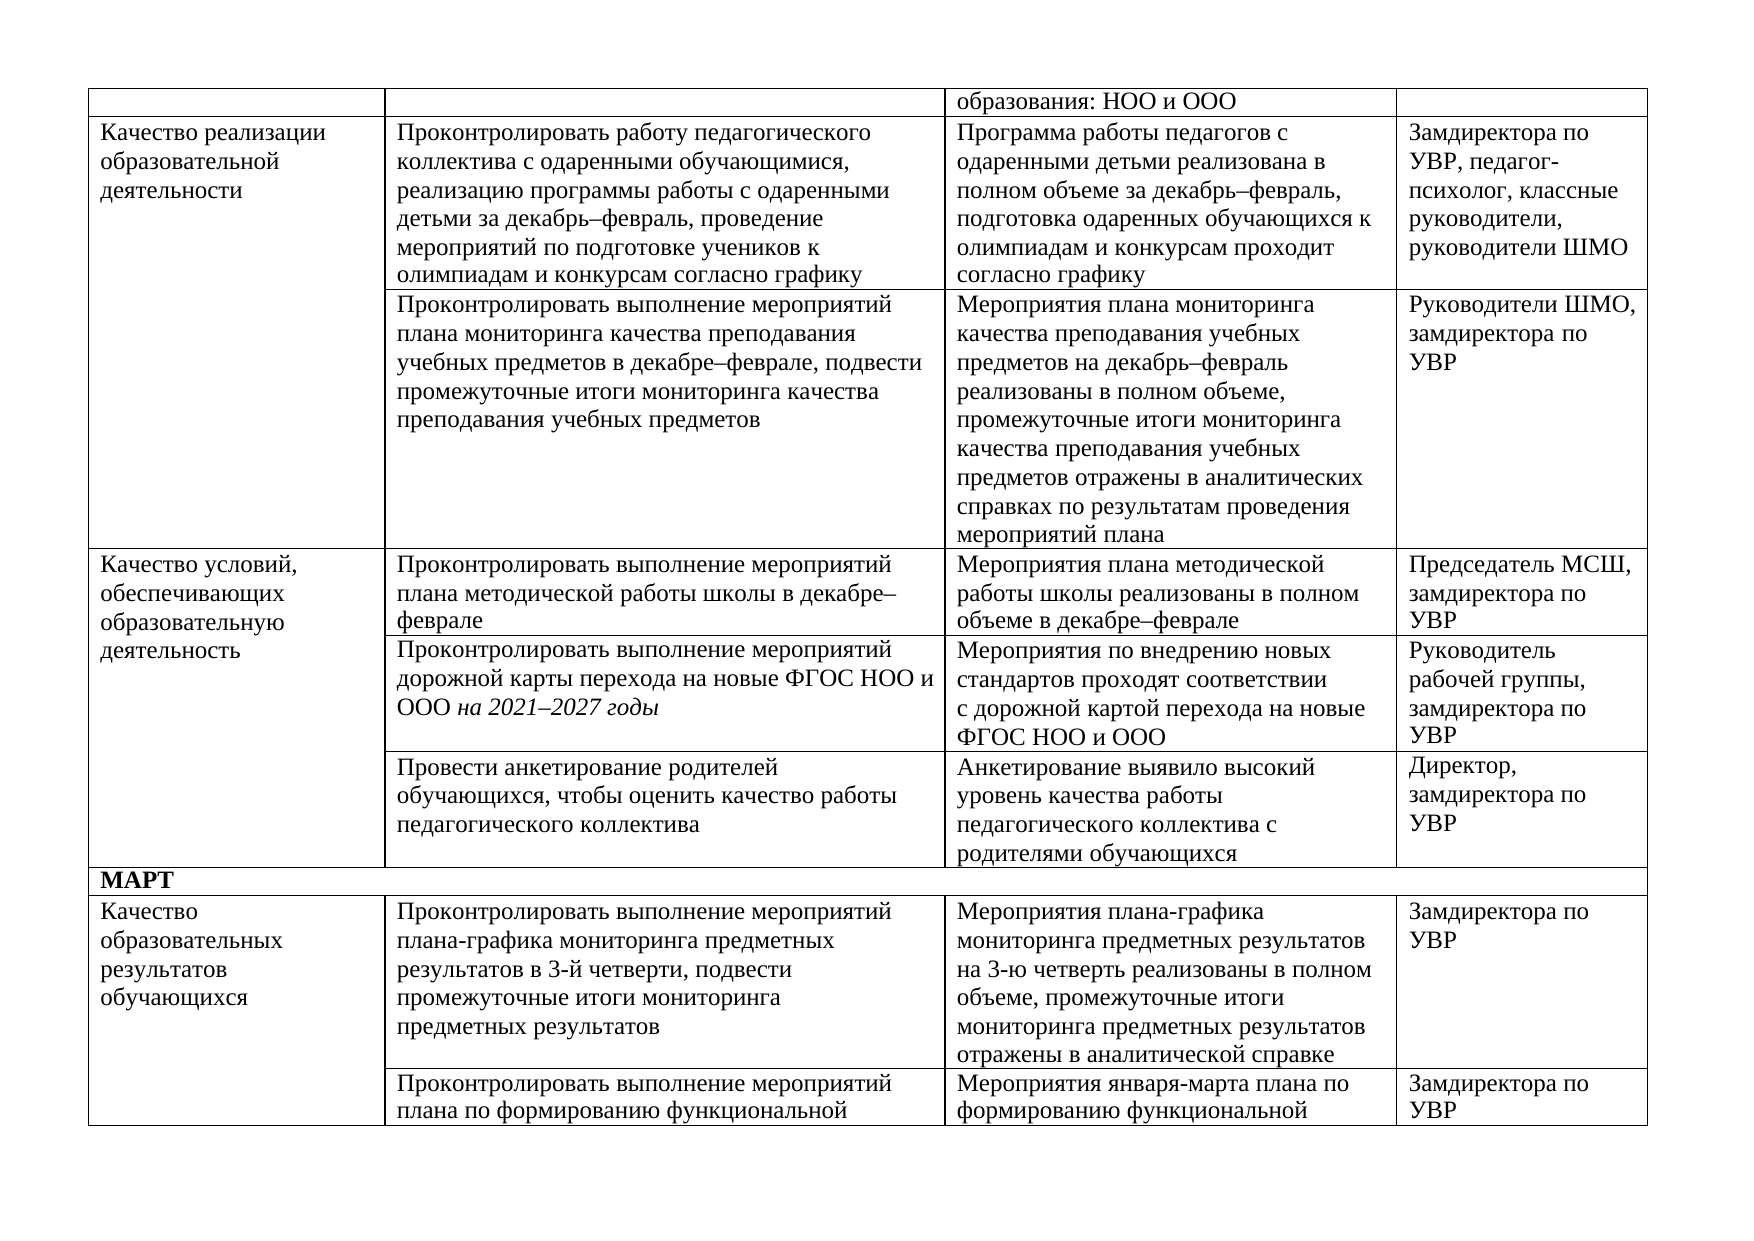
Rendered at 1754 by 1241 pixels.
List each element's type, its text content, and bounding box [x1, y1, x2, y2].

table_header [89, 89, 384, 116]
table_cell Мероприятия по внедрению новых стандартов проходят соответствии с дорожной картой перехода на новые ФГОС НОО и ООО [946, 636, 1396, 751]
table_cell Мероприятия января-марта плана по формированию функциональной [946, 1069, 1396, 1125]
table_cell Проконтролировать работу педагогического коллектива с одаренными обучающимися, реализацию программы работы с одаренными детьми за декабрь–февраль, проведение мероприятий по подготовке учеников к олимпиадам и конкурсам согласно графику [386, 117, 944, 288]
table_cell Директор, замдиректора по УВР [1397, 752, 1647, 867]
table_cell МАРТ [89, 868, 1647, 895]
table_cell Руководители ШМО, замдиректора по УВР [1397, 290, 1647, 548]
table_cell Замдиректора по УВР [1397, 896, 1647, 1068]
table_header образования: НОО и ООО [946, 89, 1396, 116]
table_cell Замдиректора по УВР [1397, 1069, 1647, 1125]
table_cell Провести анкетирование родителей обучающихся, чтобы оценить качество работы педагогического коллектива [386, 752, 944, 867]
table_cell Замдиректора по УВР, педагог- психолог, классные руководители, руководители ШМО [1397, 117, 1647, 288]
table_cell Программа работы педагогов с одаренными детьми реализована в полном объеме за декабрь–февраль, подготовка одаренных обучающихся к олимпиадам и конкурсам проходит согласно графику [946, 117, 1396, 288]
table_cell Председатель МСШ, замдиректора по УВР [1397, 549, 1647, 634]
table_cell Проконтролировать выполнение мероприятий дорожной карты перехода на новые ФГОС НОО и ООО на 2021–2027 годы [386, 636, 944, 751]
table_cell Мероприятия плана мониторинга качества преподавания учебных предметов на декабрь–февраль реализованы в полном объеме, промежуточные итоги мониторинга качества преподавания учебных предметов отражены в аналитических справках по результатам проведения мероприятий плана [946, 290, 1396, 548]
table_cell Проконтролировать выполнение мероприятий плана-графика мониторинга предметных результатов в 3-й четверти, подвести промежуточные итоги мониторинга предметных результатов [386, 896, 944, 1068]
table_cell Качество реализации образовательной деятельности [89, 117, 384, 548]
table_cell Качество образовательных результатов обучающихся [89, 896, 384, 1125]
table_cell Мероприятия плана методической работы школы реализованы в полном объеме в декабре–феврале [946, 549, 1396, 634]
table_header [386, 89, 944, 116]
table_cell Руководитель рабочей группы, замдиректора по УВР [1397, 636, 1647, 751]
table_cell Проконтролировать выполнение мероприятий плана мониторинга качества преподавания учебных предметов в декабре–феврале, подвести промежуточные итоги мониторинга качества преподавания учебных предметов [386, 290, 944, 548]
table_cell Мероприятия плана-графика мониторинга предметных результатов на 3-ю четверть реализованы в полном объеме, промежуточные итоги мониторинга предметных результатов отражены в аналитической справке [946, 896, 1396, 1068]
table_cell Проконтролировать выполнение мероприятий плана по формированию функциональной [386, 1069, 944, 1125]
table_cell Проконтролировать выполнение мероприятий плана методической работы школы в декабре– феврале [386, 549, 944, 634]
table_cell Анкетирование выявило высокий уровень качества работы педагогического коллектива с родителями обучающихся [946, 752, 1396, 867]
table_cell Качество условий, обеспечивающих образовательную деятельность [89, 549, 384, 867]
table_header [1397, 89, 1647, 116]
